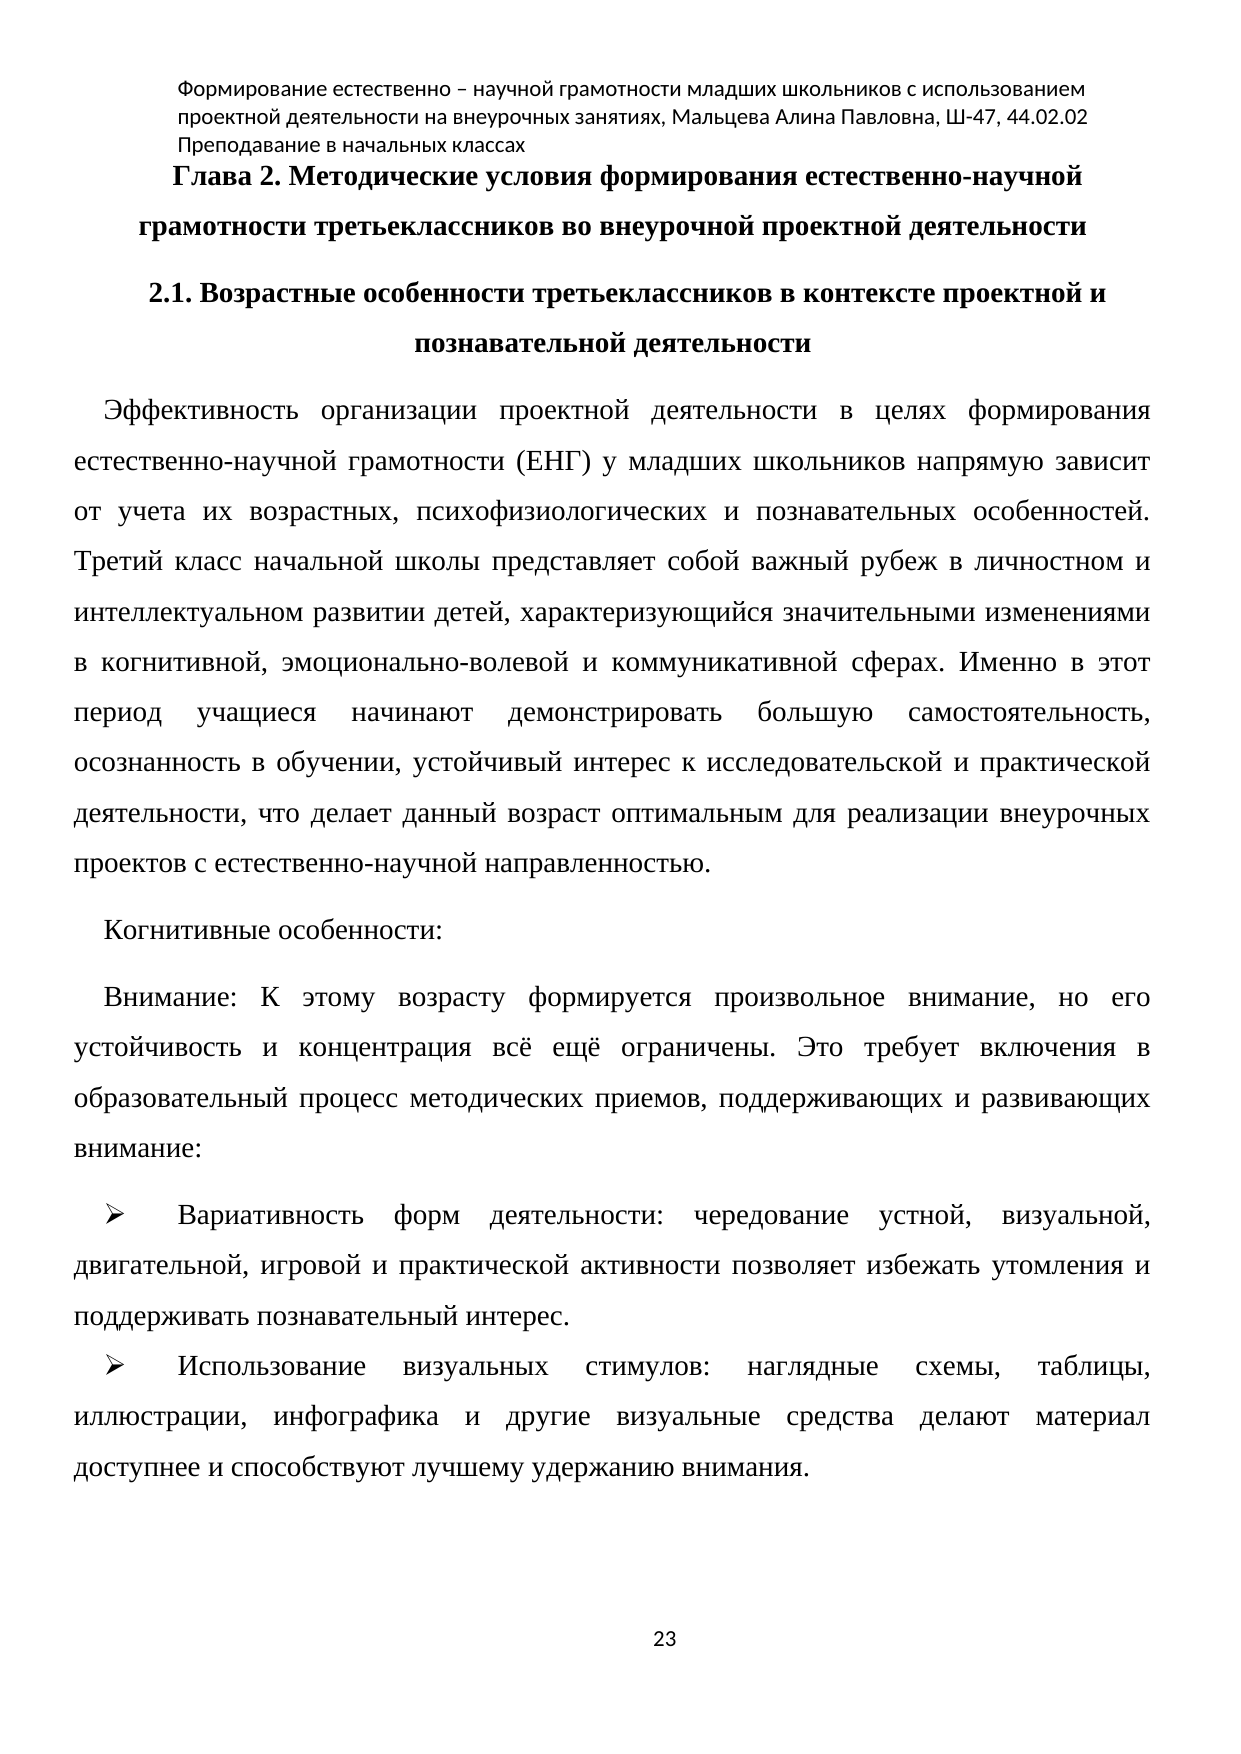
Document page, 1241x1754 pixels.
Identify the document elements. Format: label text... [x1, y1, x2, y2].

text Эффективность организации проектной деятельности в целях формирования естественно-научной грамотности (ЕНГ) у младших школьников напрямую зависит от учета их возрастных, психофизиологических и познавательных особенностей. Третий класс начальной школы представляет собой важный рубеж в личностном и интеллектуальном развитии детей, характеризующийся значительными изменениями в когнитивной, эмоционально-волевой и коммуникативной сферах. Именно в этот период учащиеся начинают демонстрировать большую самостоятельность, осознанность в обучении, устойчивый интерес к исследовательской и практической деятельности, что делает данный возраст оптимальным для реализации внеурочных проектов с естественно-научной направленностью. [74, 392, 1152, 879]
list Вариативность форм деятельности: чередование устной, визуальной, двигательной, игровой и практической активности позволяет избежать утомления и поддерживать познавательный интерес. [74, 1197, 1152, 1331]
text 2.1. Возрастные особенности третьеклассников в контексте проектной и познавательной деятельности [74, 275, 1152, 359]
text Внимание: К этому возрасту формируется произвольное внимание, но его устойчивость и концентрация всё ещё ограничены. Это требует включения в образовательный процесс методических приемов, поддерживающих и развивающих внимание: [74, 979, 1152, 1164]
text Когнитивные особенности: [74, 912, 1152, 946]
list Использование визуальных стимулов: наглядные схемы, таблицы, иллюстрации, инфографика и другие визуальные средства делают материал доступнее и способствуют лучшему удержанию внимания. [74, 1348, 1152, 1482]
text Глава 2. Методические условия формирования естественно-научной грамотности третьеклассников во внеурочной проектной деятельности [74, 158, 1152, 242]
